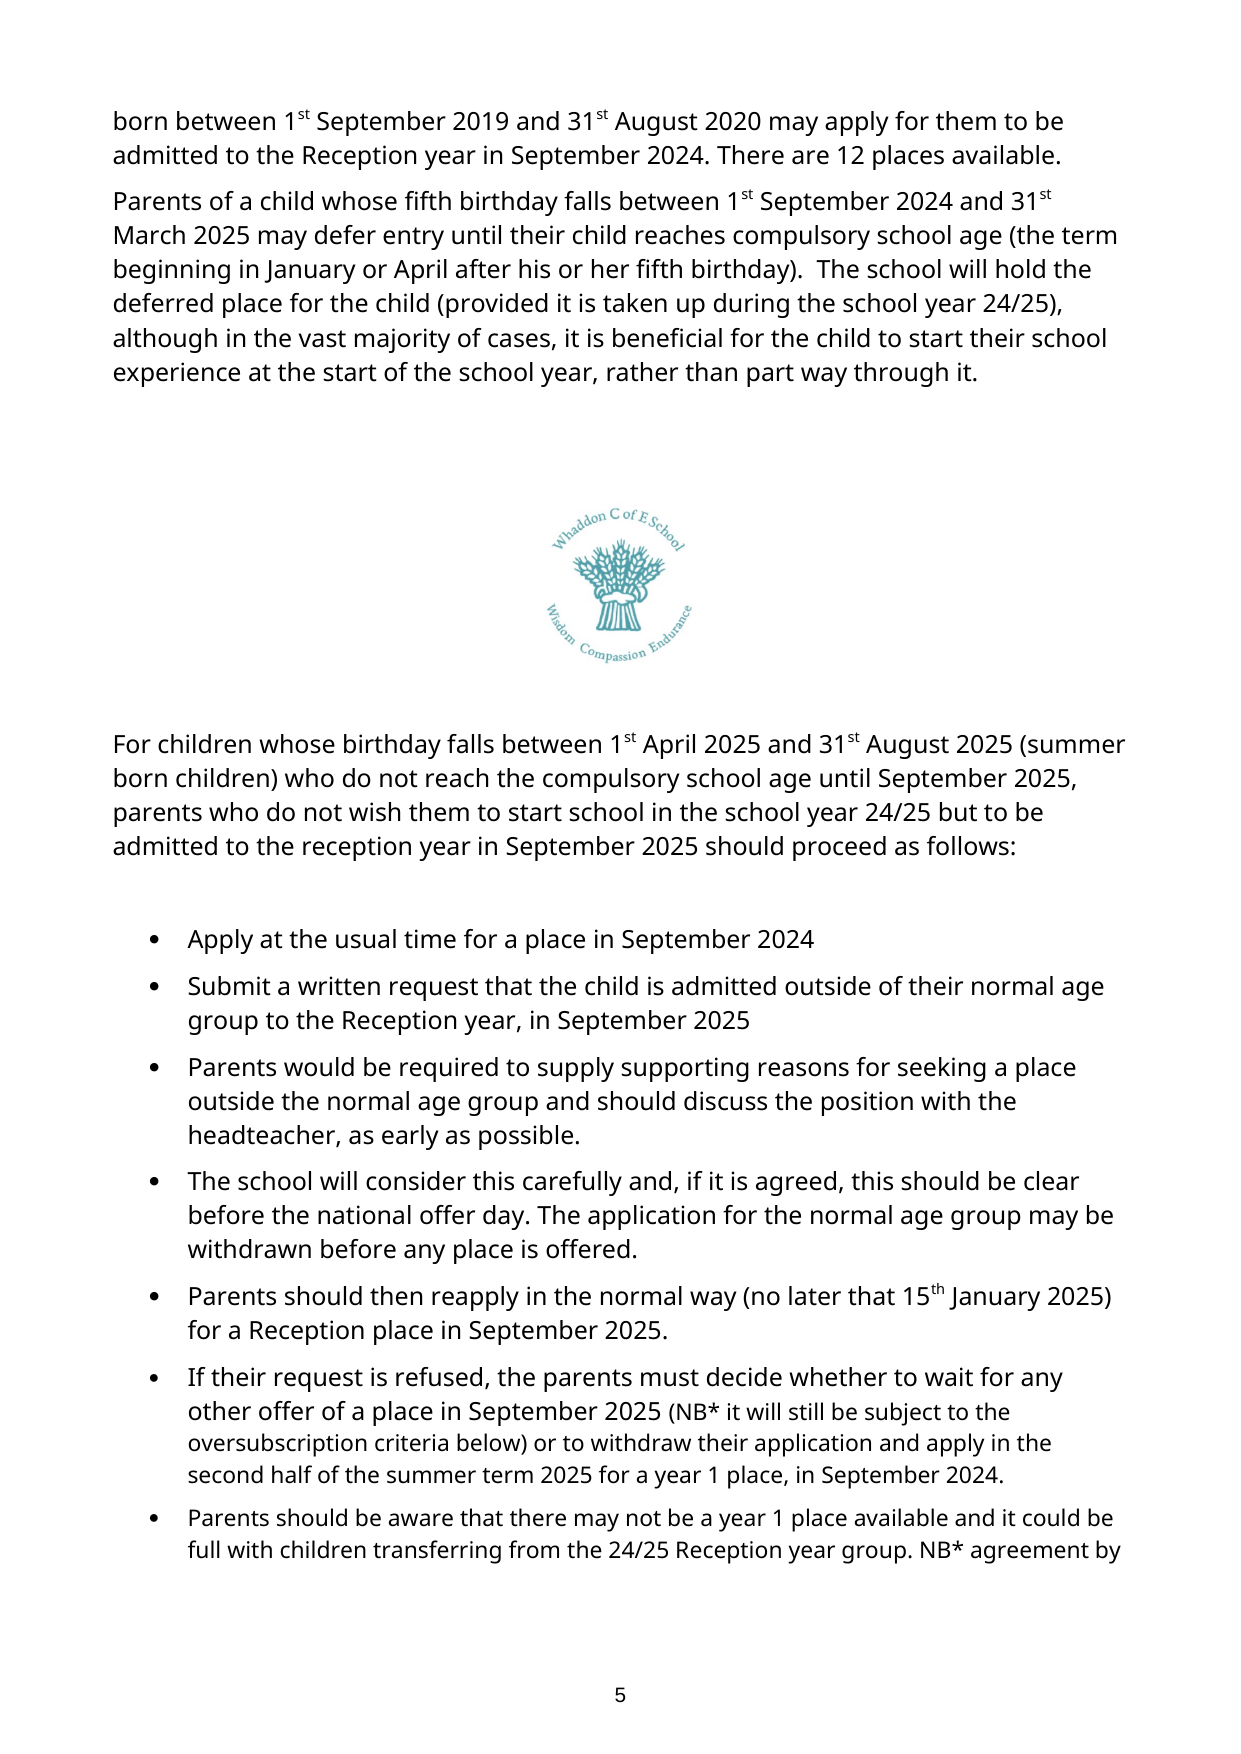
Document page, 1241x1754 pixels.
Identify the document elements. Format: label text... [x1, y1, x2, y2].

list If their request is refused, the parents must decide whether to wait for any other offer of a place in September 2025 (NB* it will still be subject to the oversubscription criteria below) or to withdraw their application and apply in the second half of the summer term 2025 for a year 1 place, in September 2024. [150, 1359, 1128, 1490]
list Parents should then reapply in the normal way (no later that 15th January 2025) for a Reception place in September 2025. [150, 1279, 1128, 1347]
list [150, 1502, 1128, 1565]
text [112, 103, 1128, 171]
text For children whose birthday falls between 1st April 2025 and 31st August 2025 (summer born children) who do not reach the compulsory school age until September 2025, parents who do not wish them to start school in the school year 24/25 but to be admitted to the reception year in September 2025 should proceed as follows: [112, 727, 1128, 863]
list Apply at the usual time for a place in September 2024 [150, 922, 1128, 956]
text Parents of a child whose fifth birthday falls between 1st September 2024 and 31st March 2025 may defer entry until their child reaches compulsory school age (the term beginning in January or April after his or her fifth birthday). The school will hold the deferred place for the child (provided it is taken up during the school year 24/25), although in the vast majority of cases, it is beneficial for the child to start their school experience at the start of the school year, rather than part way through it. [112, 184, 1128, 388]
list Submit a written request that the child is admitted outside of their normal age group to the Reception year, in September 2025 [150, 969, 1128, 1037]
picture [528, 493, 713, 674]
list The school will consider this carefully and, if it is agreed, this should be clear before the national offer day. The application for the normal age group may be withdrawn before any place is offered. [150, 1164, 1128, 1266]
list Parents would be required to supply supporting reasons for seeking a place outside the normal age group and should discuss the position with the headteacher, as early as possible. [150, 1049, 1128, 1151]
